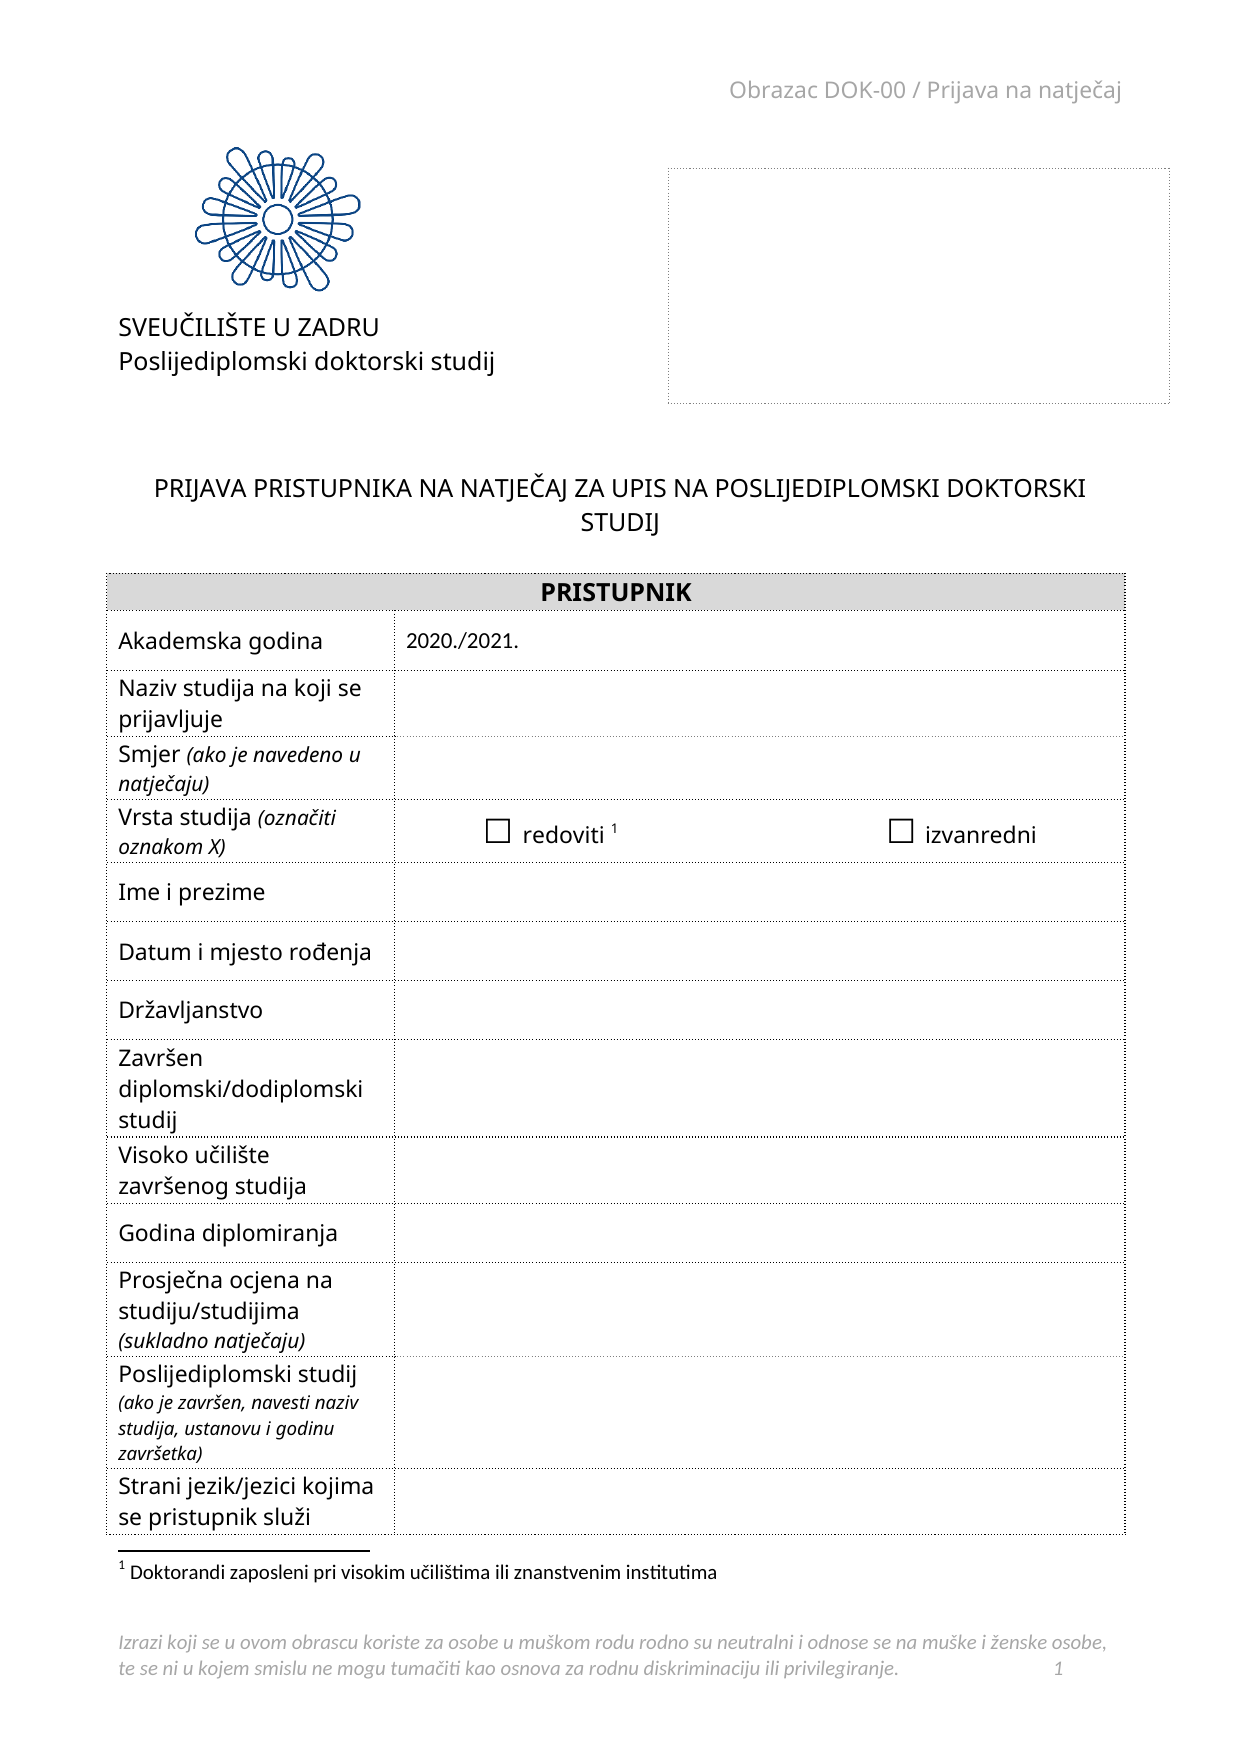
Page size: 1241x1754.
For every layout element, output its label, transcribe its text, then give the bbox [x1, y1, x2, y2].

text SVEUČILIŠTE U ZADRU [118, 309, 668, 343]
table_cell Poslijediplomski studij (ako je završen, navesti naziv studija, ustanovu i godinu završetka) [107, 1356, 394, 1467]
table_cell Prosječna ocjena na studiju/studijima (sukladno natječaju) [107, 1262, 394, 1356]
table_cell Vrsta studija (označiti oznakom X) [107, 799, 394, 862]
table_header PRISTUPNIK [107, 573, 1125, 610]
text Poslijediplomski doktorski studij [118, 343, 668, 377]
table_cell [395, 862, 1125, 921]
table_cell Državljanstvo [107, 980, 394, 1039]
table_cell [395, 1203, 1125, 1262]
table_cell Naziv studija na koji se prijavljuje [107, 670, 394, 736]
table_header [668, 168, 1169, 403]
table_cell [395, 1136, 1125, 1202]
text PRIJAVA PRISTUPNIKA NA NATJEČAJ ZA UPIS NA POSLIJEDIPLOMSKI DOKTORSKI STUDIJ [118, 471, 1122, 539]
table_cell [395, 736, 1125, 799]
table_cell Završen diplomski/dodiplomski studij [107, 1039, 394, 1136]
table_cell Godina diplomiranja [107, 1203, 394, 1262]
table_cell Akademska godina [107, 610, 394, 669]
table_cell Smjer (ako je navedeno u natječaju) [107, 736, 394, 799]
table_cell [395, 670, 1125, 736]
table_cell [395, 1356, 1125, 1467]
table_cell Datum i mjesto rođenja [107, 921, 394, 980]
table_cell [395, 1468, 1125, 1533]
table_cell [395, 980, 1125, 1039]
table_cell [395, 1039, 1125, 1136]
table_cell Strani jezik/jezici kojima se pristupnik služi [107, 1468, 394, 1533]
table_cell redoviti izvanredni [395, 799, 1125, 862]
table_cell Visoko učilište završenog studija [107, 1136, 394, 1202]
picture [115, 108, 444, 335]
table_cell Ime i prezime [107, 862, 394, 921]
table_cell [395, 921, 1125, 980]
table_cell [395, 1262, 1125, 1356]
